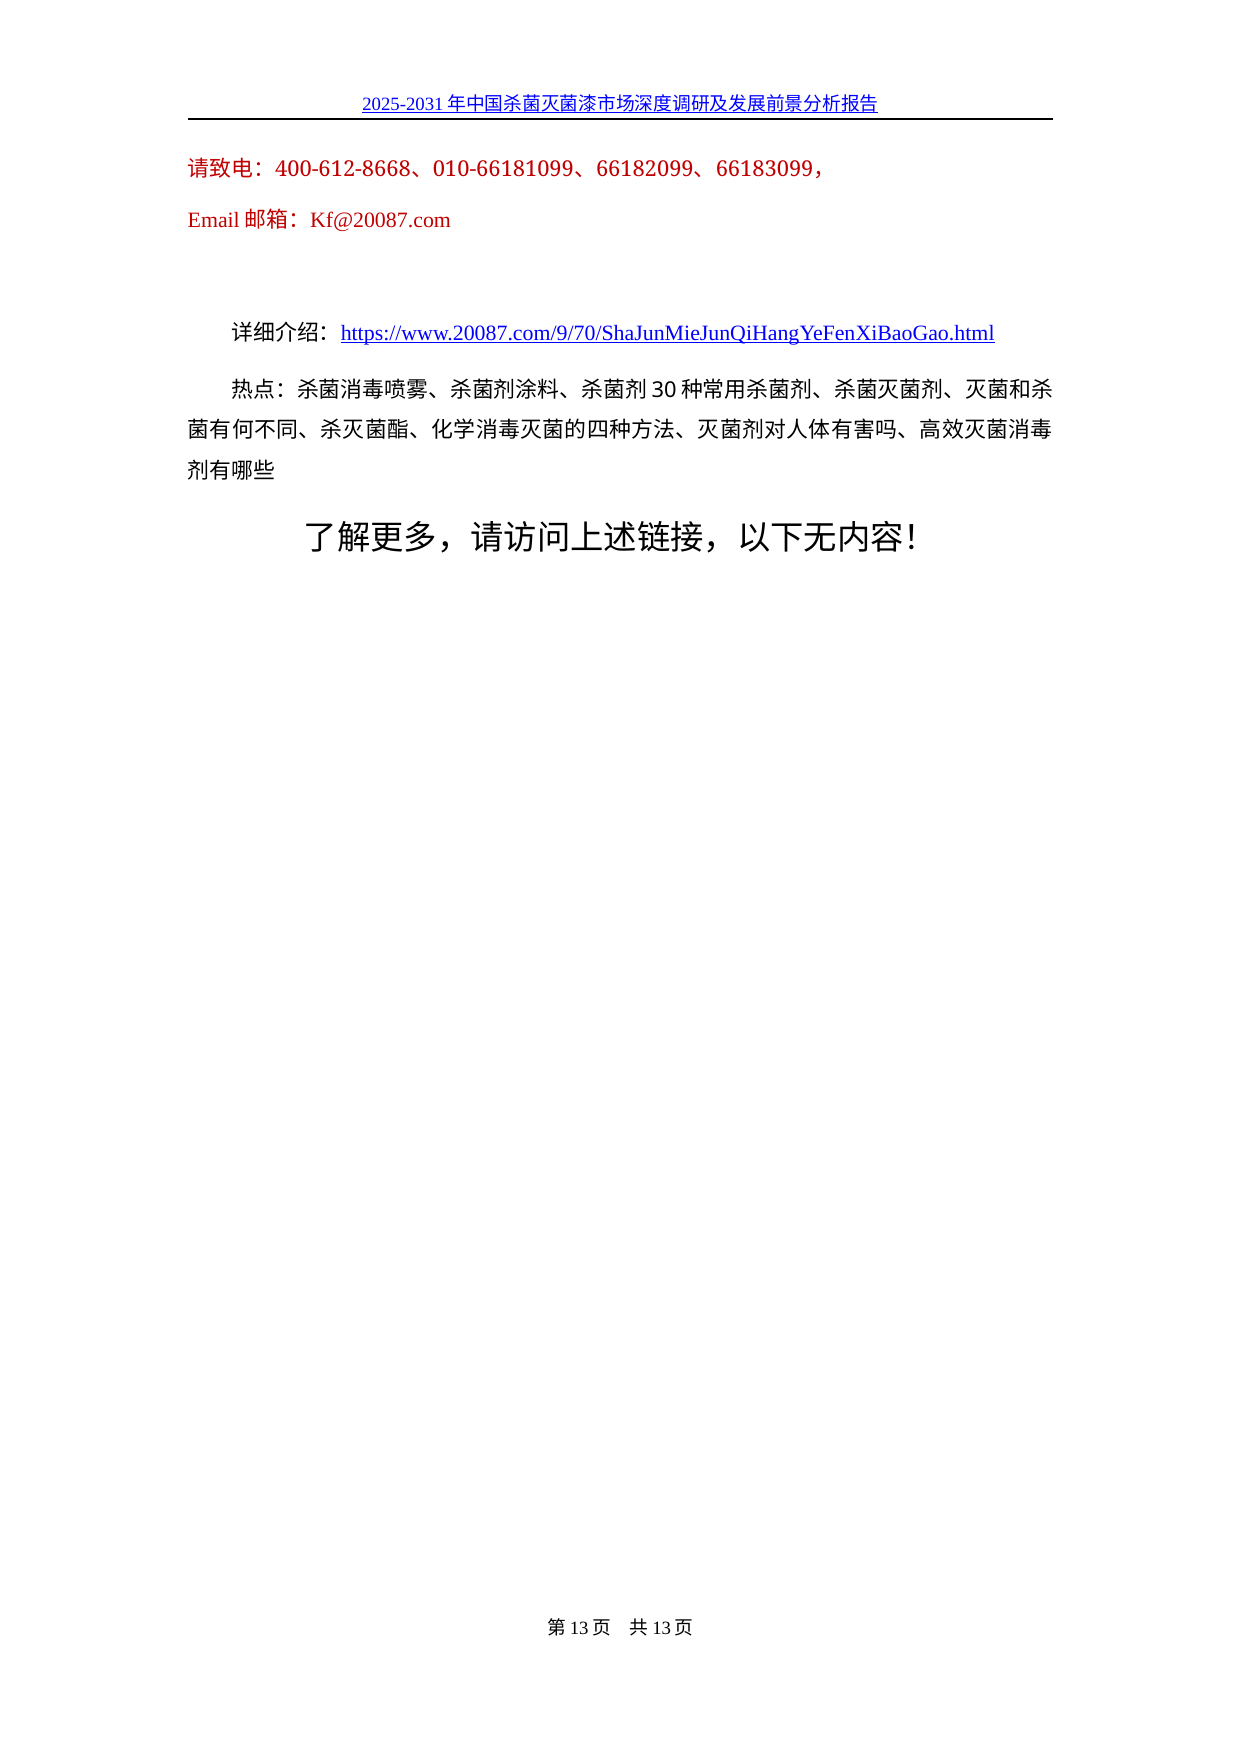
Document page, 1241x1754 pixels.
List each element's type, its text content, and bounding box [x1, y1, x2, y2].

text 热点：杀菌消毒喷雾、杀菌剂涂料、杀菌剂30种常用杀菌剂、杀菌灭菌剂、灭菌和杀菌有何不同、杀灭菌酯、化学消毒灭菌的四种方法、灭菌剂对人体有害吗、高效灭菌消毒剂有哪些 [187, 371, 1053, 485]
text 请致电：400-612-8668、010-66181099、66182099、66183099， [187, 150, 1053, 183]
text 详细介绍：https://www.20087.com/9/70/ShaJunMieJunQiHangYeFenXiBaoGao.html [187, 315, 1053, 347]
title 了解更多，请访问上述链接，以下无内容！ [187, 503, 1053, 568]
text Email邮箱：Kf@20087.com [187, 202, 1053, 234]
